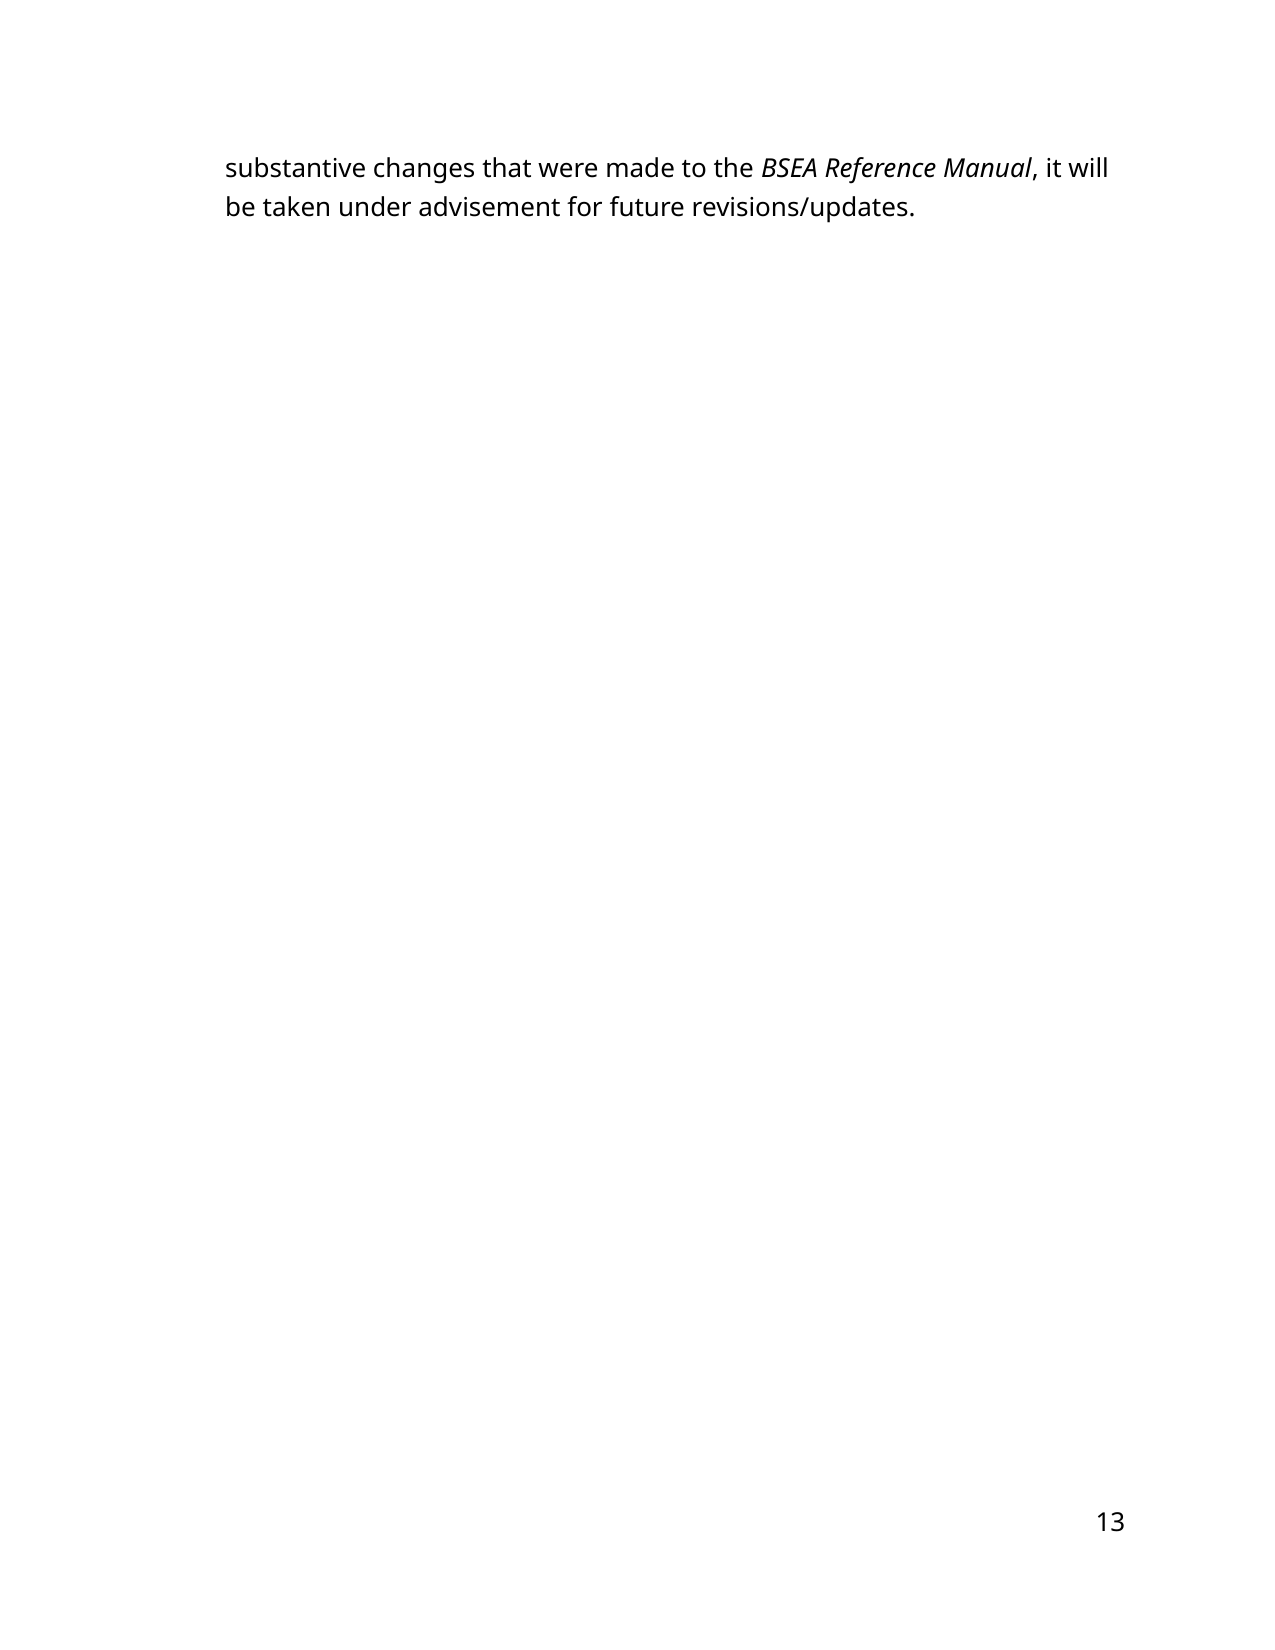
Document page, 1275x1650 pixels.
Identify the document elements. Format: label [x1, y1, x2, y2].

list [225, 150, 1125, 224]
